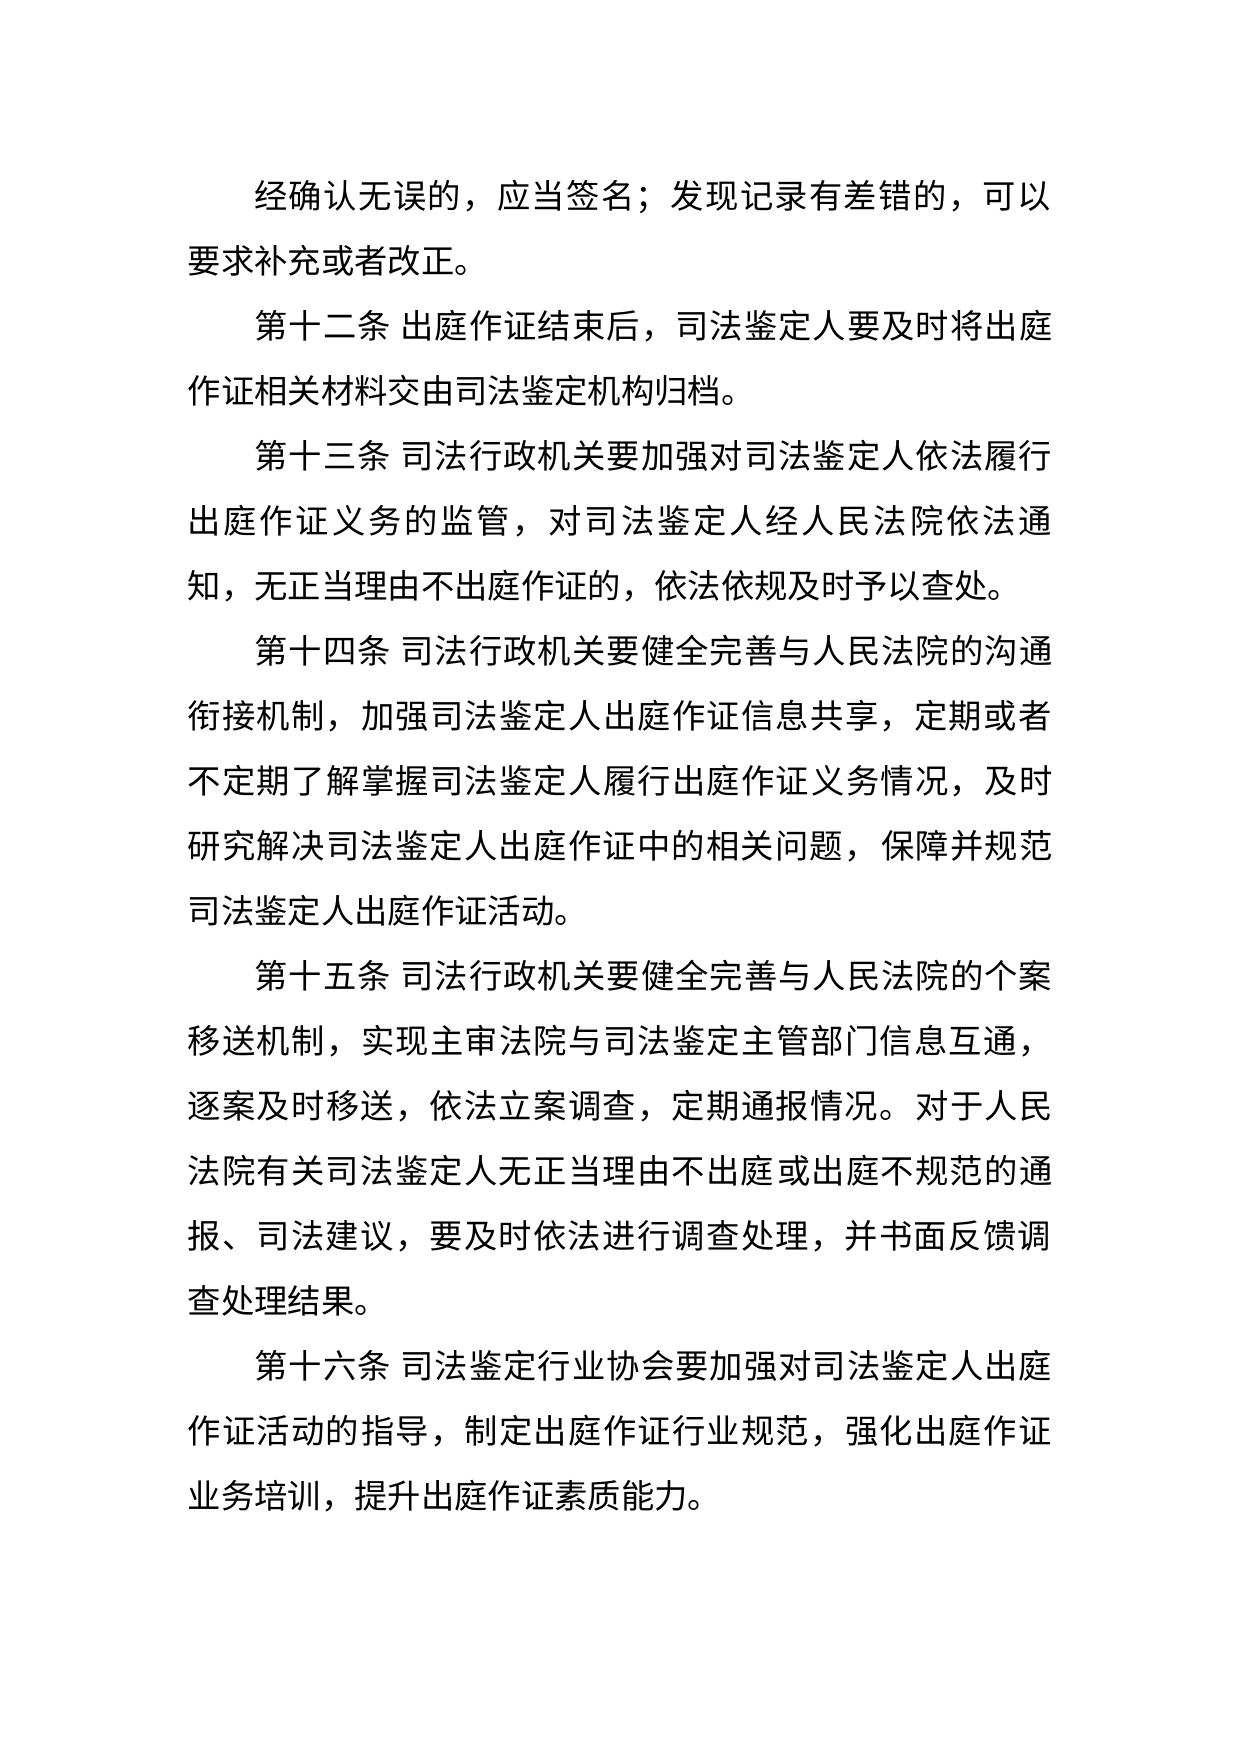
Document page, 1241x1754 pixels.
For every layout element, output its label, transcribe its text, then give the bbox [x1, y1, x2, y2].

text 第十六条 司法鉴定行业协会要加强对司法鉴定人出庭作证活动的指导，制定出庭作证行业规范，强化出庭作证业务培训，提升出庭作证素质能力。 [187, 1332, 1053, 1527]
text 第十五条 司法行政机关要健全完善与人民法院的个案移送机制，实现主审法院与司法鉴定主管部门信息互通，逐案及时移送，依法立案调查，定期通报情况。对于人民法院有关司法鉴定人无正当理由不出庭或出庭不规范的通报、司法建议，要及时依法进行调查处理，并书面反馈调查处理结果。 [187, 942, 1053, 1332]
text 经确认无误的，应当签名；发现记录有差错的，可以要求补充或者改正。 [187, 162, 1053, 292]
text 第十二条 出庭作证结束后，司法鉴定人要及时将出庭作证相关材料交由司法鉴定机构归档。 [187, 292, 1053, 422]
text 第十三条 司法行政机关要加强对司法鉴定人依法履行出庭作证义务的监管，对司法鉴定人经人民法院依法通知，无正当理由不出庭作证的，依法依规及时予以查处。 [187, 422, 1053, 617]
text 第十四条 司法行政机关要健全完善与人民法院的沟通衔接机制，加强司法鉴定人出庭作证信息共享，定期或者不定期了解掌握司法鉴定人履行出庭作证义务情况，及时研究解决司法鉴定人出庭作证中的相关问题，保障并规范司法鉴定人出庭作证活动。 [187, 617, 1053, 942]
